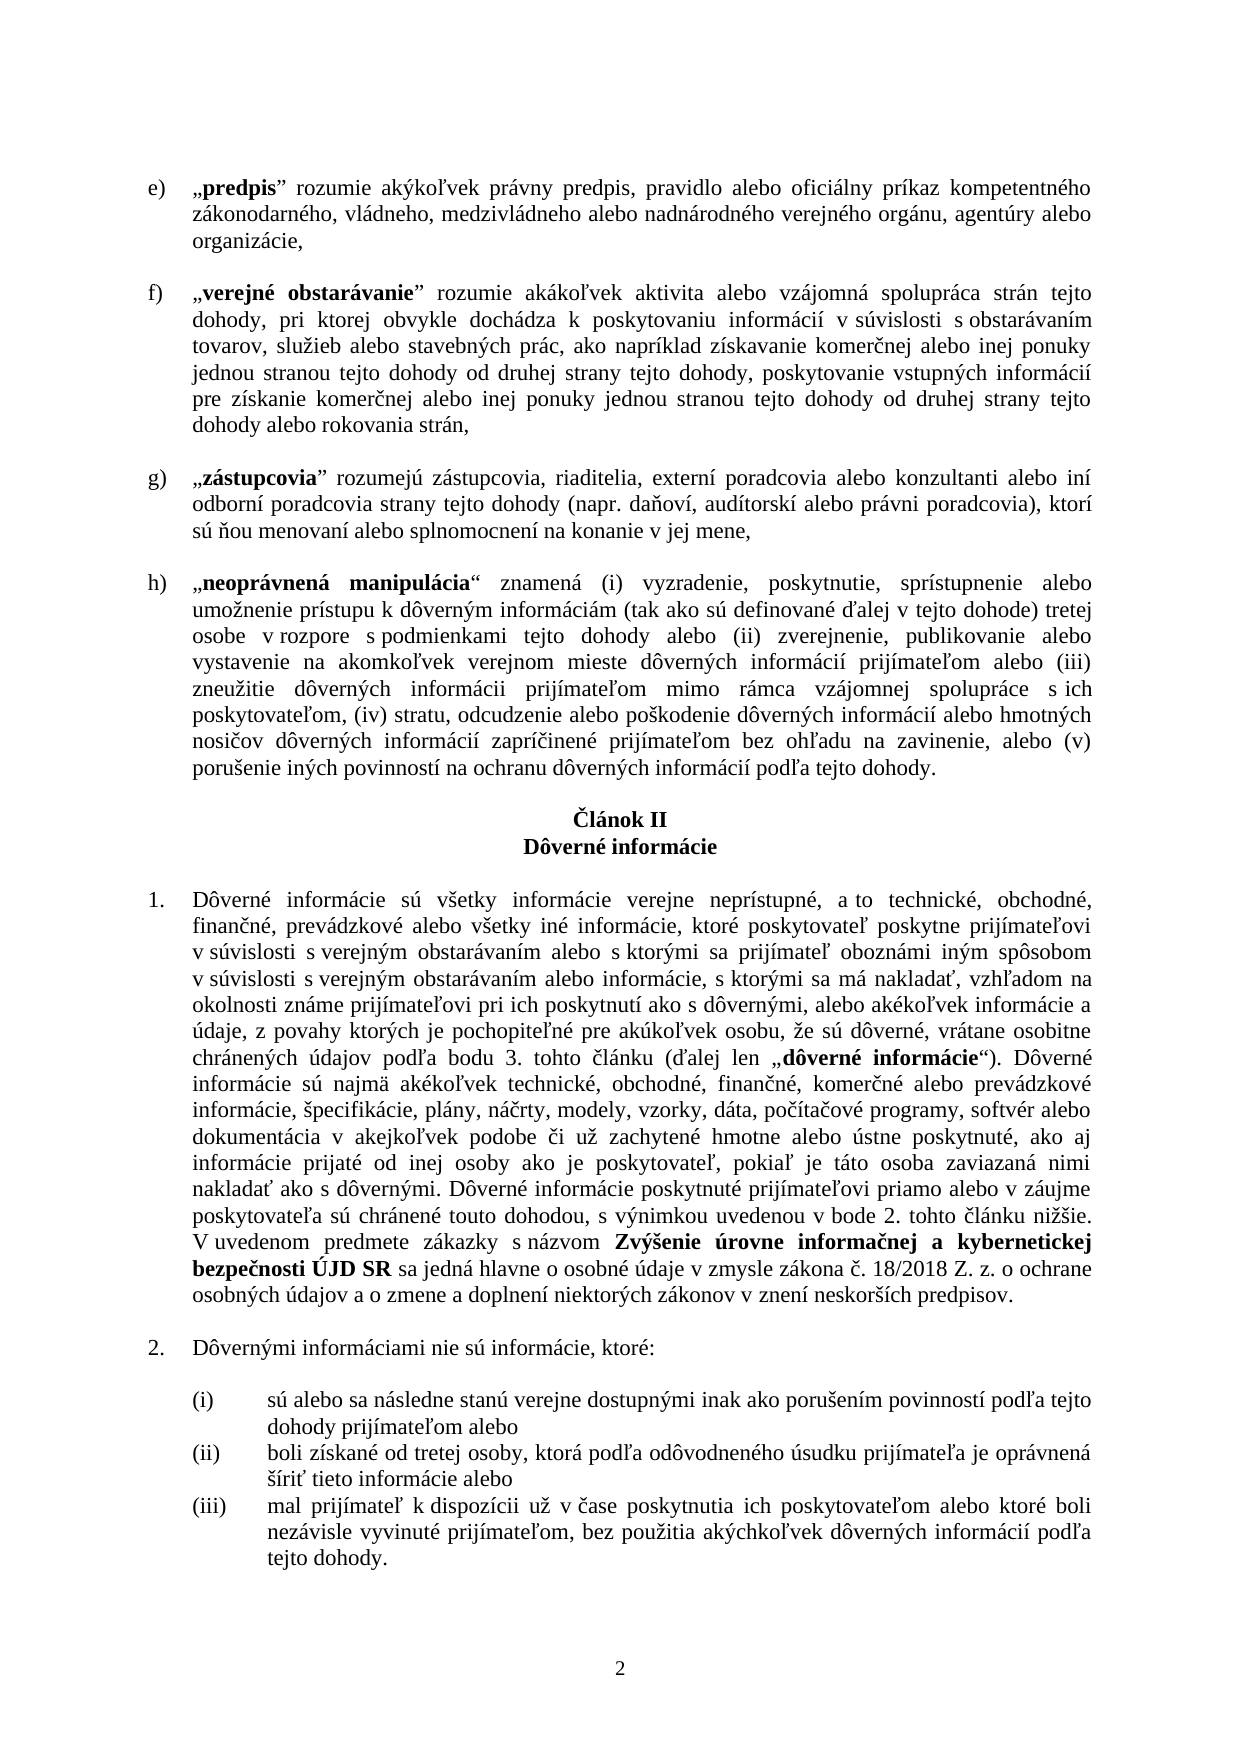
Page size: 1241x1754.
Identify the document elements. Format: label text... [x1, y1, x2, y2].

list boli získané od tretej osoby, ktorá podľa odôvodneného úsudku prijímateľa je oprávnená šíriť tieto informácie alebo [192, 1439, 1092, 1492]
subtitle Dôverné informácie [148, 833, 1092, 859]
list „zástupcovia” rozumejú zástupcovia, riaditelia, externí poradcovia alebo konzultanti alebo iní odborní poradcovia strany tejto dohody (napr. daňoví, audítorskí alebo právni poradcovia), ktorí sú ňou menovaní alebo splnomocnení na konanie v jej mene, [148, 464, 1092, 543]
list „verejné obstarávanie” rozumie akákoľvek aktivita alebo vzájomná spolupráca strán tejto dohody, pri ktorej obvykle dochádza k poskytovaniu informácií v súvislosti s obstarávaním tovarov, služieb alebo stavebných prác, ako napríklad získavanie komerčnej alebo inej ponuky jednou stranou tejto dohody od druhej strany tejto dohody, poskytovanie vstupných informácií pre získanie komerčnej alebo inej ponuky jednou stranou tejto dohody od druhej strany tejto dohody alebo rokovania strán, [148, 279, 1092, 438]
list „predpis” rozumie akýkoľvek právny predpis, pravidlo alebo oficiálny príkaz kompetentného zákonodarného, vládneho, medzivládneho alebo nadnárodného verejného orgánu, agentúry alebo organizácie, [148, 174, 1092, 253]
list Dôvernými informáciami nie sú informácie, ktoré: [148, 1334, 1092, 1360]
list sú alebo sa následne stanú verejne dostupnými inak ako porušením povinností podľa tejto dohody prijímateľom alebo [192, 1386, 1092, 1439]
list „neoprávnená manipulácia“ znamená (i) vyzradenie, poskytnutie, sprístupnenie alebo umožnenie prístupu k dôverným informáciám (tak ako sú definované ďalej v tejto dohode) tretej osobe v rozpore s podmienkami tejto dohody alebo (ii) zverejnenie, publikovanie alebo vystavenie na akomkoľvek verejnom mieste dôverných informácií prijímateľom alebo (iii) zneužitie dôverných informácii prijímateľom mimo rámca vzájomnej spolupráce s ich poskytovateľom, (iv) stratu, odcudzenie alebo poškodenie dôverných informácií alebo hmotných nosičov dôverných informácií zapríčinené prijímateľom bez ohľadu na zavinenie, alebo (v) porušenie iných povinností na ochranu dôverných informácií podľa tejto dohody. [148, 569, 1092, 780]
list Dôverné informácie sú všetky informácie verejne neprístupné, a to technické, obchodné, finančné, prevádzkové alebo všetky iné informácie, ktoré poskytovateľ poskytne prijímateľovi v súvislosti s verejným obstarávaním alebo s ktorými sa prijímateľ oboznámi iným spôsobom v súvislosti s verejným obstarávaním alebo informácie, s ktorými sa má nakladať, vzhľadom na okolnosti známe prijímateľovi pri ich poskytnutí ako s dôvernými, alebo akékoľvek informácie a údaje, z povahy ktorých je pochopiteľné pre akúkoľvek osobu, že sú dôverné, vrátane osobitne chránených údajov podľa bodu 3. tohto článku (ďalej len „dôverné informácie“). Dôverné informácie sú najmä akékoľvek technické, obchodné, finančné, komerčné alebo prevádzkové informácie, špecifikácie, plány, náčrty, modely, vzorky, dáta, počítačové programy, softvér alebo dokumentácia v akejkoľvek podobe či už zachytené hmotne alebo ústne poskytnuté, ako aj informácie prijaté od inej osoby ako je poskytovateľ, pokiaľ je táto osoba zaviazaná nimi nakladať ako s dôvernými. Dôverné informácie poskytnuté prijímateľovi priamo alebo v záujme poskytovateľa sú chránené touto dohodou, s výnimkou uvedenou v bode 2. tohto článku nižšie. V uvedenom predmete zákazky s názvom Zvýšenie úrovne informačnej a kybernetickej bezpečnosti ÚJD SR sa jedná hlavne o osobné údaje v zmysle zákona č. 18/2018 Z. z. o ochrane osobných údajov a o zmene a doplnení niektorých zákonov v znení neskorších predpisov. [148, 886, 1092, 1307]
text Článok II [148, 807, 1092, 833]
list mal prijímateľ k dispozícii už v čase poskytnutia ich poskytovateľom alebo ktoré boli nezávisle vyvinuté prijímateľom, bez použitia akýchkoľvek dôverných informácií podľa tejto dohody. [192, 1492, 1092, 1571]
